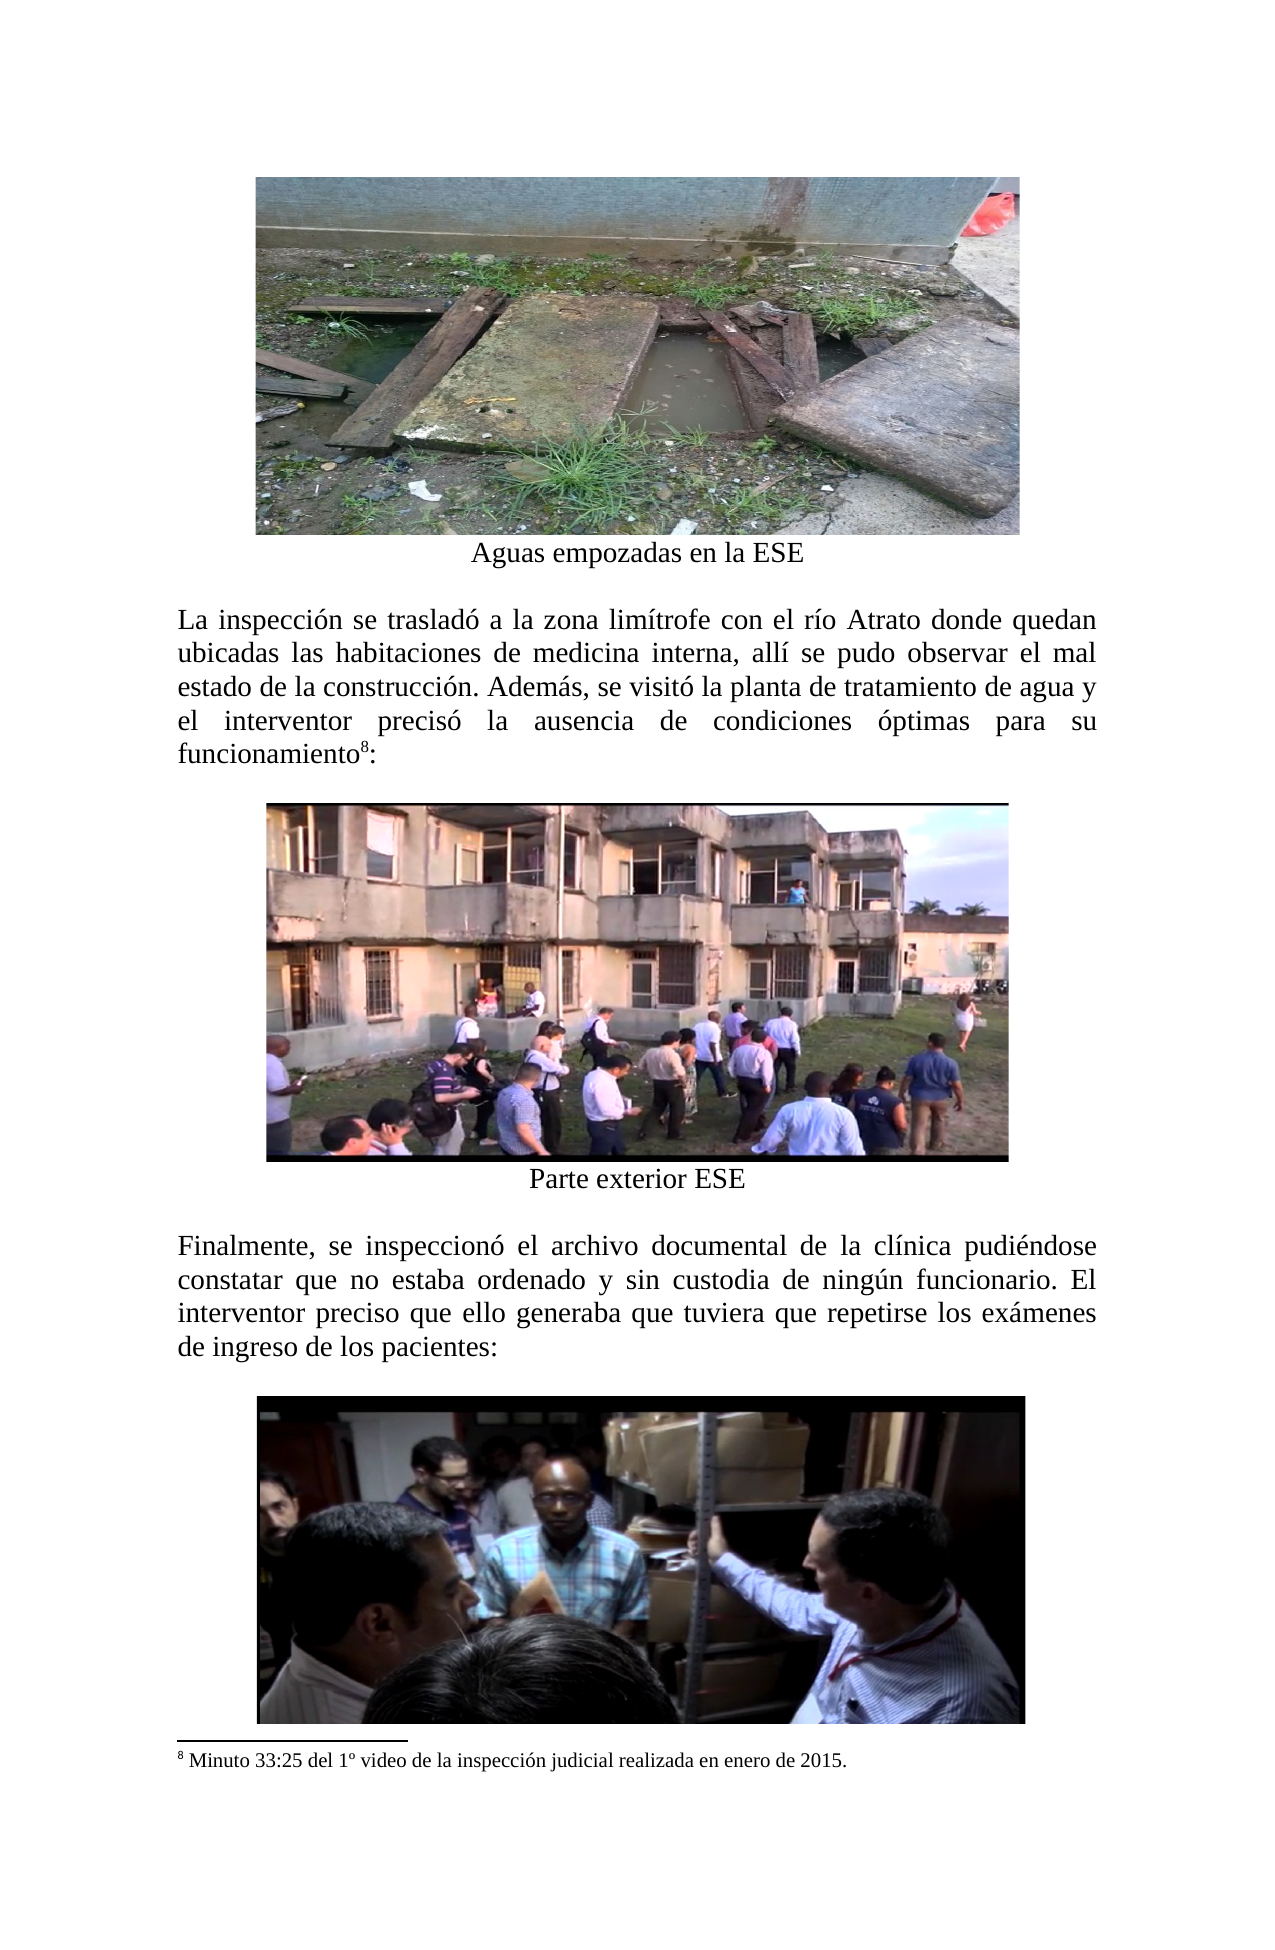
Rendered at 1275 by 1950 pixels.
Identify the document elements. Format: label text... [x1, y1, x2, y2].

text Finalmente, se inspeccionó el archivo documental de la clínica pudiéndose constatar que no estaba ordenado y sin custodia de ningún funcionario. El interventor preciso que ello generaba que tuviera que repetirse los exámenes de ingreso de los pacientes: [177, 1228, 1098, 1362]
picture [266, 803, 1009, 1162]
text La inspección se trasladó a la zona limítrofe con el río Atrato donde quedan ubicadas las habitaciones de medicina interna, allí se pudo observar el mal estado de la construcción. Además, se visitó la planta de tratamiento de agua y el interventor precisó la ausencia de condiciones óptimas para su funcionamiento: [177, 602, 1098, 770]
text Parte exterior ESE [177, 1161, 1098, 1195]
text Aguas empozadas en la ESE [177, 535, 1098, 568]
picture [256, 1396, 1026, 1724]
picture [255, 177, 1020, 535]
